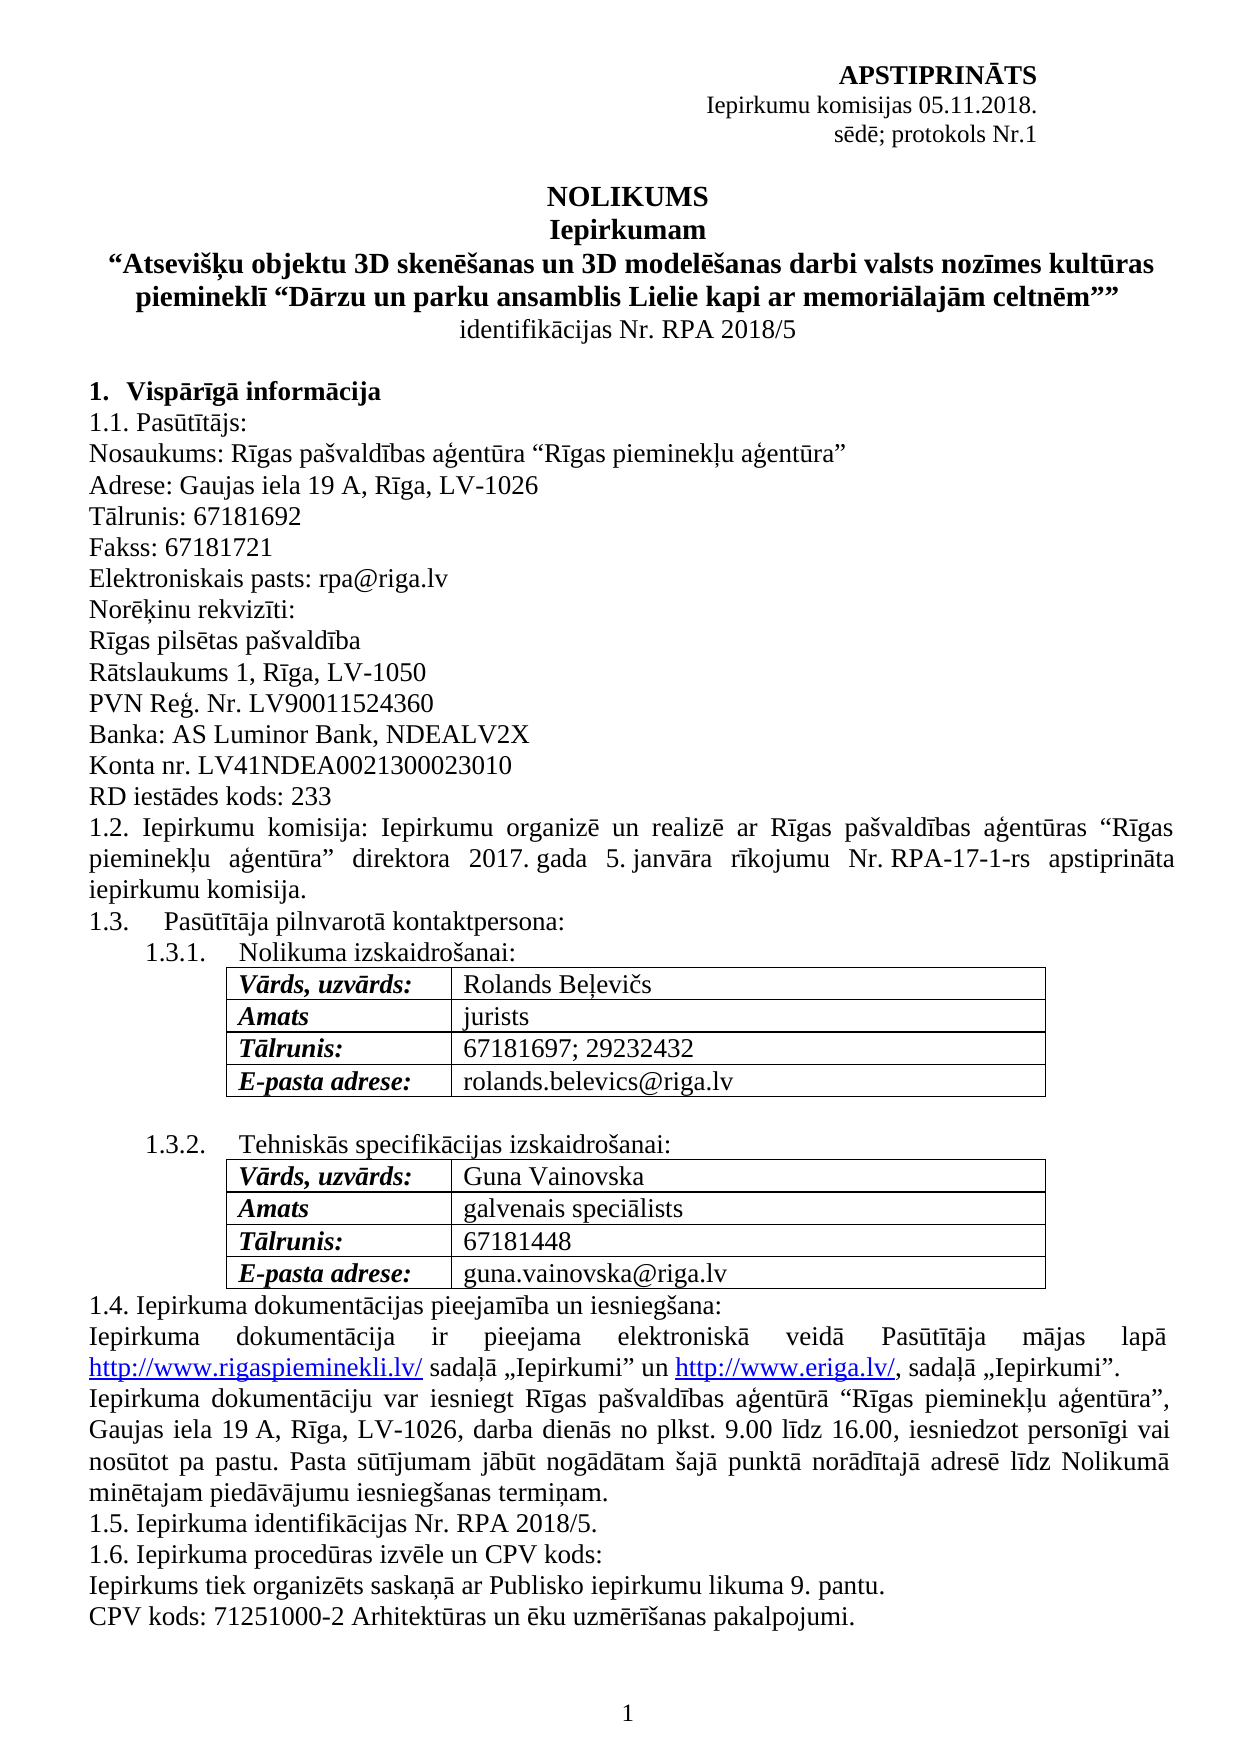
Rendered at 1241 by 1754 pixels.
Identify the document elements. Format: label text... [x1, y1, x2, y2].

table_cell guna.vainovska@riga.lv [452, 1257, 1045, 1288]
text PVN Reģ. Nr. LV90011524360 [89, 687, 1175, 718]
table_cell E-pasta adrese: [227, 1257, 451, 1288]
table_cell 67181448 [452, 1225, 1045, 1256]
text 1.6. Iepirkuma procedūras izvēle un CPV kods: [89, 1538, 1119, 1569]
text “Atsevišķu objektu 3D skenēšanas un 3D modelēšanas darbi valsts nozīmes kultūras piemineklī “Dārzu un parku ansamblis Lielie kapi ar memoriālajām celtnēm”” [89, 246, 1167, 313]
text 1.3.2. Tehniskās specifikācijas izskaidrošanai: [145, 1128, 1167, 1159]
table_cell Tālrunis: [227, 1033, 451, 1064]
table_header Vārds, uzvārds: [227, 968, 451, 999]
table_cell galvenais speciālists [452, 1193, 1045, 1223]
table_cell E-pasta adrese: [227, 1065, 451, 1096]
list Vispārīgā informācija [89, 375, 1167, 406]
table_cell Tālrunis: [227, 1225, 451, 1256]
table_cell jurists [452, 1000, 1045, 1031]
text Iepirkuma dokumentācija ir pieejama elektroniskā veidā Pasūtītāja mājas lapā http://www.rigaspieminekli.lv/ sadaļā „Iepirkumi” un http://www.eriga.lv/, sadaļā „Iepirkumi”. [89, 1320, 1167, 1382]
text CPV kods: 71251000-2 Arhitektūras un ēku uzmērīšanas pakalpojumi. [89, 1600, 1167, 1632]
text 1.4. Iepirkuma dokumentācijas pieejamība un iesniegšana: [89, 1289, 1119, 1320]
table_header Vārds, uzvārds: [227, 1160, 451, 1191]
text 1.3.1. Nolikuma izskaidrošanai: [145, 936, 1167, 967]
table_cell Amats [227, 1000, 451, 1031]
table_header Guna Vainovska [452, 1160, 1045, 1191]
text 1.3. Pasūtītāja pilnvarotā kontaktpersona: [89, 905, 1167, 936]
text 1.2. Iepirkumu komisija: Iepirkumu organizē un realizē ar Rīgas pašvaldības aģentūras “Rīgas pieminekļu aģentūra” direktora 2017. gada 5. janvāra rīkojumu Nr. RPA-17-1-rs apstiprināta iepirkumu komisija. [89, 811, 1175, 905]
table_header APSTIPRINĀTS Iepirkumu komisijas 05.11.2018. sēdē; protokols Nr.1 [606, 59, 1048, 148]
text Rātslaukums 1, Rīga, LV-1050 [89, 656, 1175, 687]
table_cell rolands.belevics@riga.lv [452, 1065, 1045, 1096]
text Iepirkums tiek organizēts saskaņā ar Publisko iepirkumu likuma 9. pantu. [89, 1569, 1167, 1600]
text RD iestādes kods: 233 [89, 780, 1175, 811]
text Banka: AS Luminor Bank, NDEALV2X [89, 718, 1175, 749]
text Iepirkumam [89, 212, 1167, 246]
text Norēķinu rekvizīti: [89, 593, 1175, 624]
text Rīgas pilsētas pašvaldība [89, 624, 1175, 656]
text identifikācijas Nr. RPA 2018/5 [89, 313, 1167, 344]
text Tālrunis: 67181692 [89, 500, 1175, 531]
text Iepirkuma dokumentāciju var iesniegt Rīgas pašvaldības aģentūrā “Rīgas pieminekļu aģentūra”, Gaujas iela 19 A, Rīga, LV-1026, darba dienās no plkst. 9.00 līdz 16.00, iesniedzot personīgi vai nosūtot pa pastu. Pasta sūtījumam jābūt nogādātam šajā punktā norādītajā adresē līdz Nolikumā minētajam piedāvājumu iesniegšanas termiņam. [89, 1382, 1171, 1507]
table_cell 67181697; 29232432 [452, 1033, 1045, 1064]
text Adrese: Gaujas iela 19 A, Rīga, LV-1026 [89, 469, 1175, 500]
table_cell Amats [227, 1193, 451, 1223]
table_header Rolands Beļevičs [452, 968, 1045, 999]
subtitle NOLIKUMS [89, 179, 1167, 212]
text Konta nr. LV41NDEA0021300023010 [89, 749, 1175, 780]
text Nosaukums: Rīgas pašvaldības aģentūra “Rīgas pieminekļu aģentūra” [89, 438, 1175, 469]
subtitle 1.1. Pasūtītājs: [89, 406, 1167, 438]
text 1.5. Iepirkuma identifikācijas Nr. RPA 2018/5. [89, 1507, 1119, 1538]
text Fakss: 67181721 [89, 531, 1175, 562]
text Elektroniskais pasts: rpa@riga.lv [89, 562, 1175, 593]
